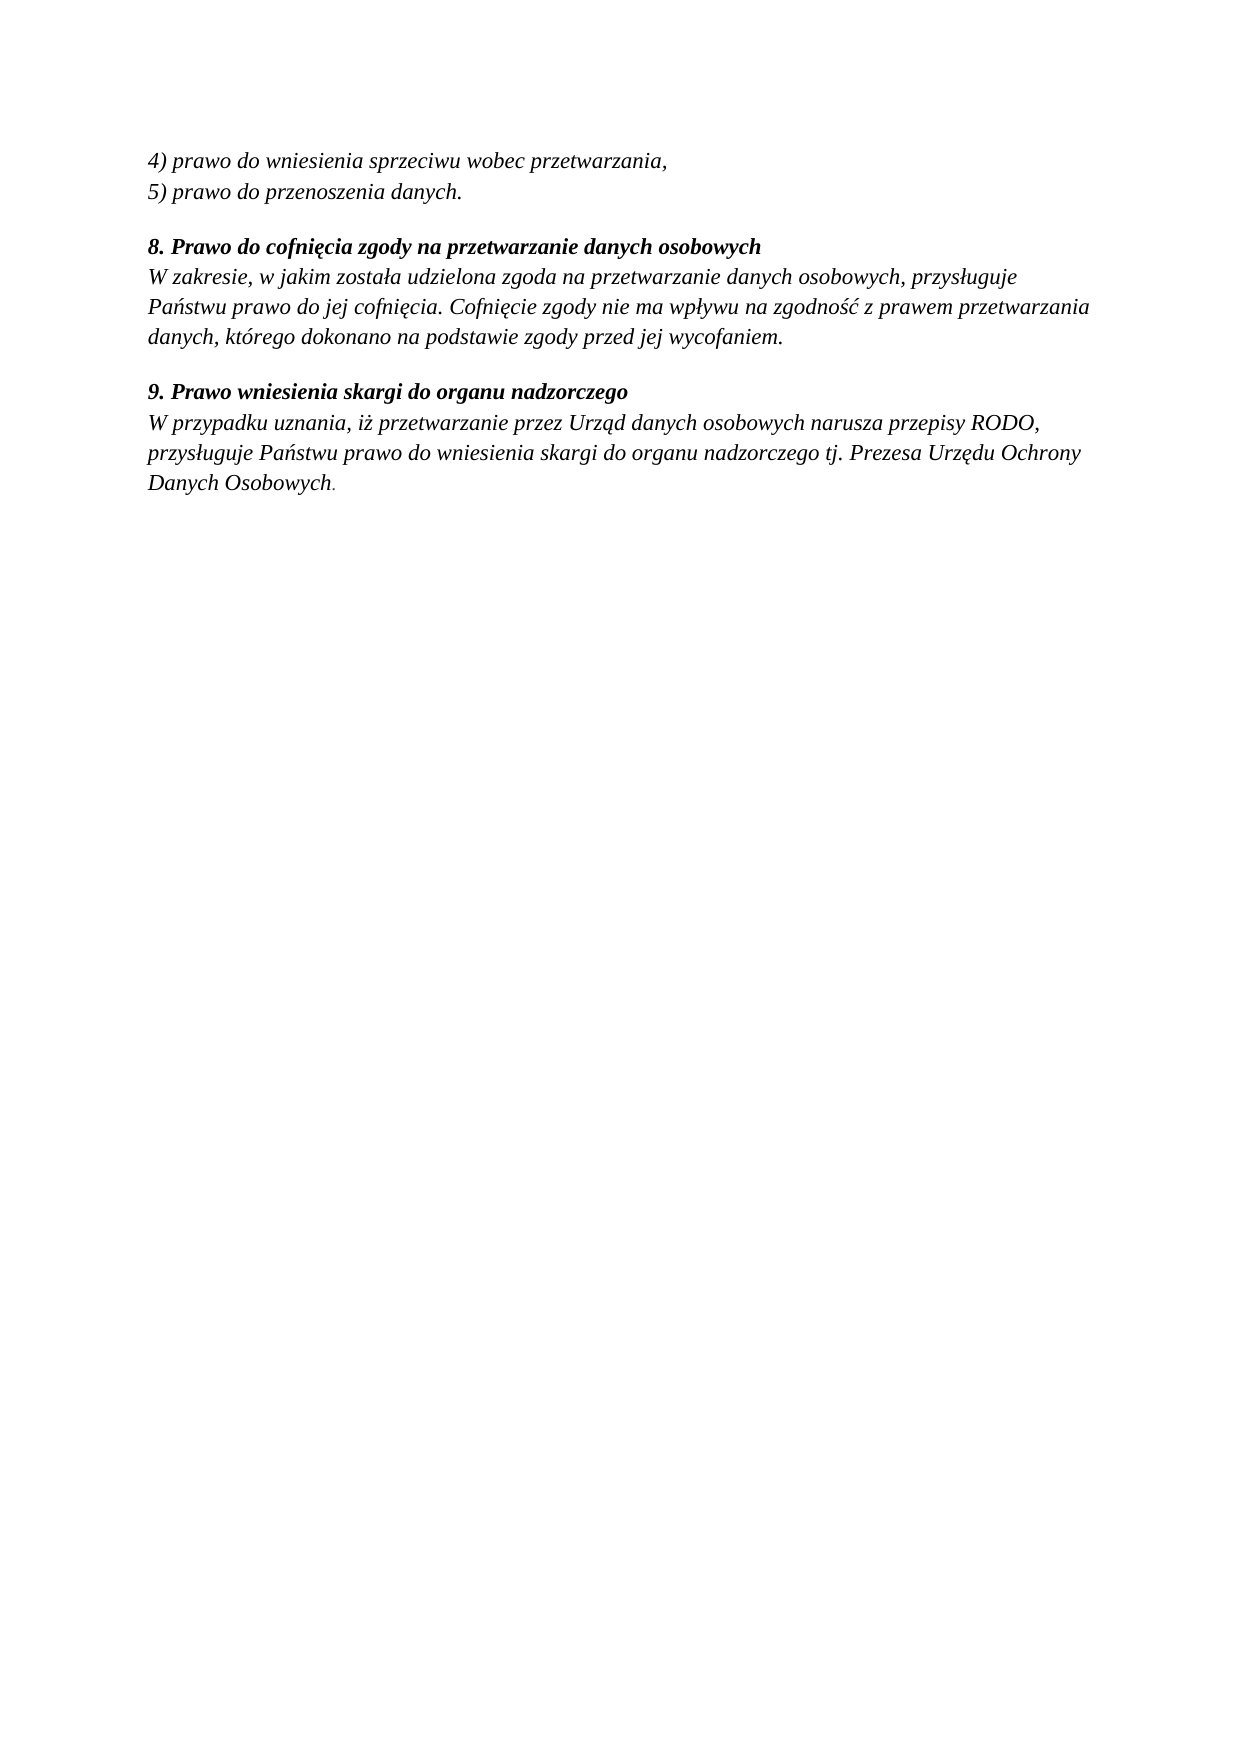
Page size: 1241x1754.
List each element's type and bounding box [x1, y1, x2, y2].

text [148, 148, 1093, 495]
